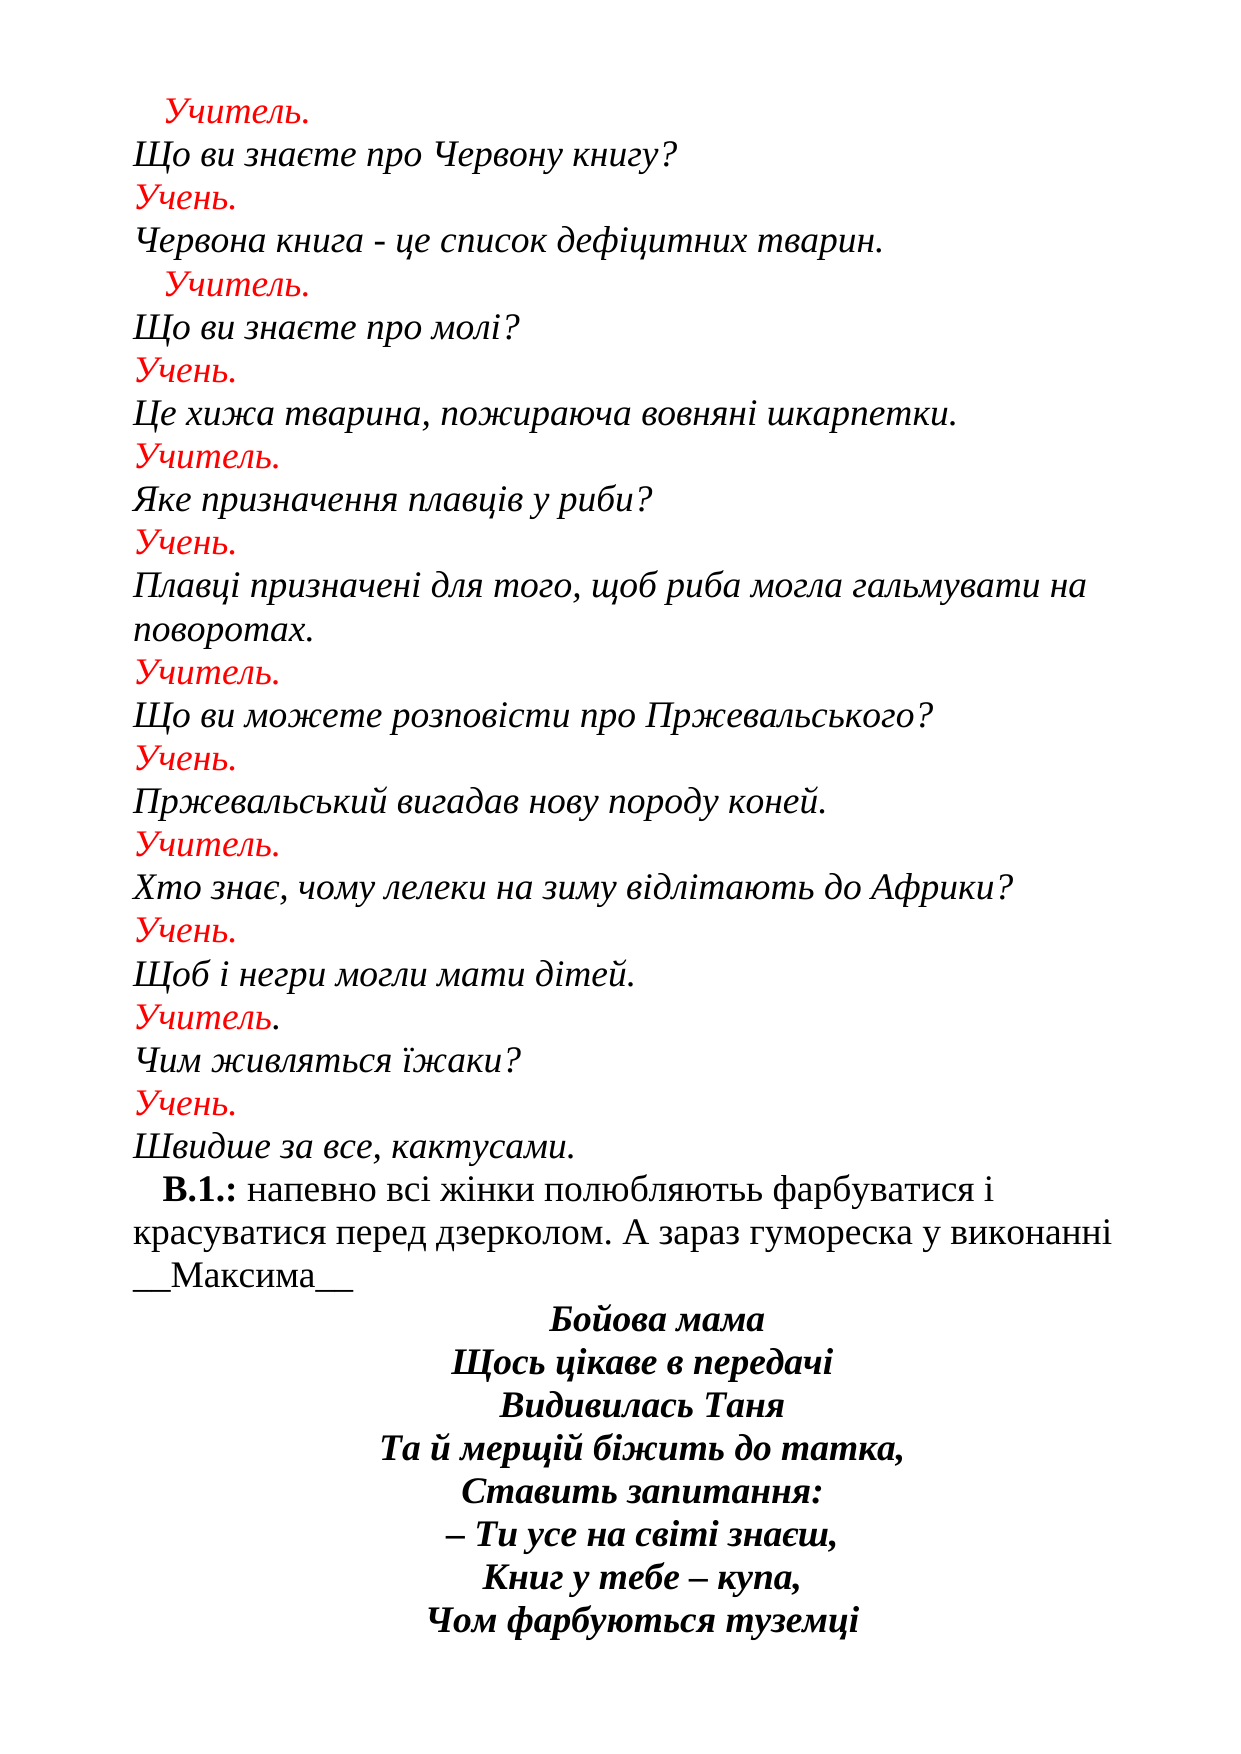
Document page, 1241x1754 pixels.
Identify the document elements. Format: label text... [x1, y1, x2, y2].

text Учитель. Що ви знаєте про Червону книгу? Учень. Червона книга - це список дефіцитних тварин. [133, 88, 1152, 261]
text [133, 1296, 1152, 1641]
text В.1.: напевно всі жінки полюбляютьь фарбуватися і красуватися перед дзерколом. А зараз гумореска у виконанні __Максима__ [133, 1167, 1152, 1296]
text Учитель. Що ви знаєте про молі? Учень. Це хижа тварина, пожираюча вовняні шкарпетки. Учитель. Яке призначення плавців у риби? Учень. Плавці призначені для того, щоб риба могла гальмувати на поворотах. Учитель. Що ви можете розповісти про Пржевальського? Учень. Пржевальський вигадав нову породу коней. Учитель. Хто знає, чому лелеки на зиму відлітають до Африки? Учень. Щоб і негри могли мати дітей. Учитель. Чим живляться їжаки? Учень. Швидше за все, кактусами. [133, 261, 1152, 1167]
